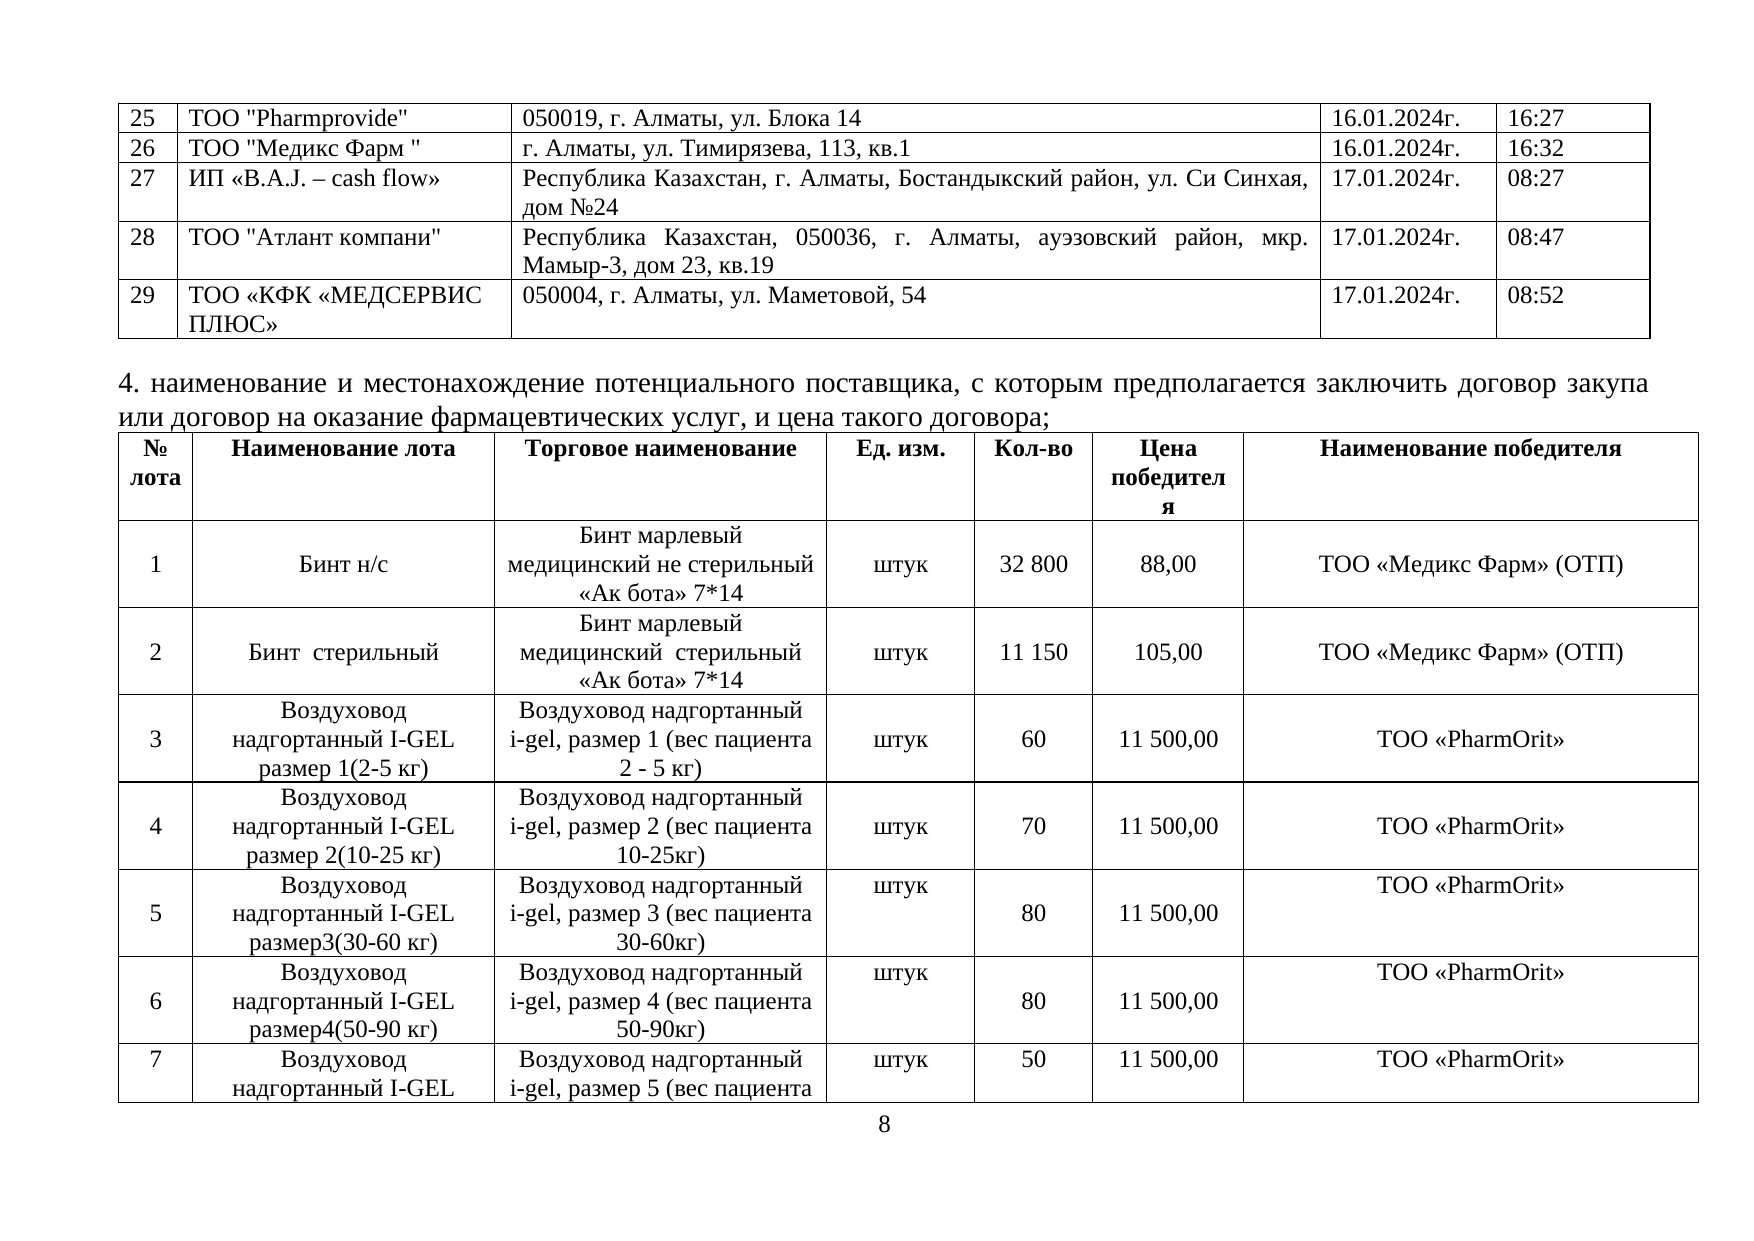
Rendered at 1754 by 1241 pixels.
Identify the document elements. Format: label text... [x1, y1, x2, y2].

table_cell Воздуховод надгортанный I-GEL размер3(30-60 кг) [193, 870, 494, 956]
table_cell 11 500,00 [1093, 695, 1243, 781]
table_header Наименование победителя [1244, 433, 1698, 519]
table_cell 5 [119, 870, 192, 956]
table_header Ед. изм. [827, 433, 974, 519]
table_cell Воздуховод надгортанный I-GEL размер 2(10-25 кг) [193, 783, 494, 869]
table_cell ТОО «PharmOrit» [1244, 1044, 1698, 1102]
table_cell 1 [119, 521, 192, 607]
table_header Цена победителя [1093, 433, 1243, 519]
table_header Кол-во [975, 433, 1092, 519]
table_cell 32 800 [975, 521, 1092, 607]
table_cell Воздуховод надгортанный I-GEL размер 1(2-5 кг) [193, 695, 494, 781]
table_cell ИП «B.A.J. – cash flow» [178, 163, 511, 221]
table_cell 17.01.2024г. [1321, 280, 1496, 338]
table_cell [495, 1044, 826, 1102]
table_cell Воздуховод надгортанный i-gel, размер 4 (вес пациента 50-90кг) [495, 957, 826, 1043]
table_cell г. Алматы, ул. Тимирязева, 113, кв.1 [512, 133, 1320, 162]
table_cell 26 [119, 133, 177, 162]
table_cell Республика Казахстан, 050036, г. Алматы, ауэзовский район, мкр. Мамыр-3, дом 23, кв.19 [512, 222, 1320, 279]
table_cell 050019, г. Алматы, ул. Блока 14 [512, 104, 1320, 132]
table_cell штук [827, 521, 974, 607]
table_cell 105,00 [1093, 608, 1243, 694]
table_cell ТОО "Атлант компани" [178, 222, 511, 279]
table_cell штук [827, 695, 974, 781]
table_cell штук [827, 957, 974, 1043]
table_cell Воздуховод надгортанный i-gel, размер 1 (вес пациента 2 - 5 кг) [495, 695, 826, 781]
table_cell 29 [119, 280, 177, 338]
text 4. наименование и местонахождение потенциального поставщика, с которым предполагается заключить договор закупа или договор на оказание фармацевтических услуг, и цена такого договора; [118, 365, 1651, 432]
table_cell ТОО «PharmOrit» [1244, 783, 1698, 869]
table_cell 11 500,00 [1093, 1044, 1243, 1102]
table_cell штук [827, 870, 974, 956]
table_cell 08:27 [1497, 163, 1649, 221]
table_cell 16.01.2024г. [1321, 104, 1496, 132]
table_cell 80 [975, 870, 1092, 956]
table_cell 6 [119, 957, 192, 1043]
table_cell ТОО «PharmOrit» [1244, 695, 1698, 781]
table_cell 4 [119, 783, 192, 869]
table_cell штук [827, 608, 974, 694]
table_cell ТОО «Медикс Фарм» (ОТП) [1244, 521, 1698, 607]
table_cell 3 [119, 695, 192, 781]
table_cell 60 [975, 695, 1092, 781]
table_cell 16:32 [1497, 133, 1649, 162]
table_cell ТОО «Медикс Фарм» (ОТП) [1244, 608, 1698, 694]
table_cell 11 150 [975, 608, 1092, 694]
table_cell ТОО "Медикс Фарм " [178, 133, 511, 162]
table_cell 28 [119, 222, 177, 279]
table_cell 08:47 [1497, 222, 1649, 279]
table_cell ТОО "Pharmprovide" [178, 104, 511, 132]
table_header Наименование лота [193, 433, 494, 519]
table_cell 050004, г. Алматы, ул. Маметовой, 54 [512, 280, 1320, 338]
table_cell ТОО «PharmOrit» [1244, 870, 1698, 956]
table_cell 11 500,00 [1093, 783, 1243, 869]
table_header № лота [119, 433, 192, 519]
table_cell Бинт н/с [193, 521, 494, 607]
table_cell 80 [975, 957, 1092, 1043]
table_cell штук [827, 1044, 974, 1102]
table_cell ТОО «PharmOrit» [1244, 957, 1698, 1043]
table_cell 7 [119, 1044, 192, 1102]
table_cell 08:52 [1497, 280, 1649, 338]
table_cell 27 [119, 163, 177, 221]
table_cell Республика Казахстан, г. Алматы, Бостандыкский район, ул. Си Синхая, дом №24 [512, 163, 1320, 221]
table_cell 16:27 [1497, 104, 1649, 132]
table_cell Воздуховод надгортанный i-gel, размер 2 (вес пациента 10-25кг) [495, 783, 826, 869]
table_cell 17.01.2024г. [1321, 163, 1496, 221]
table_cell Бинт марлевый медицинский не стерильный «Ак бота» 7*14 [495, 521, 826, 607]
table_cell 88,00 [1093, 521, 1243, 607]
table_cell штук [827, 783, 974, 869]
table_cell Бинт стерильный [193, 608, 494, 694]
table_cell 17.01.2024г. [1321, 222, 1496, 279]
table_cell Воздуховод надгортанный I-GEL размер4(50-90 кг) [193, 957, 494, 1043]
table_cell 70 [975, 783, 1092, 869]
table_cell 2 [119, 608, 192, 694]
table_cell 16.01.2024г. [1321, 133, 1496, 162]
table_cell 11 500,00 [1093, 870, 1243, 956]
table_header Торговое наименование [495, 433, 826, 519]
table_cell 25 [119, 104, 177, 132]
table_cell Бинт марлевый медицинский стерильный «Ак бота» 7*14 [495, 608, 826, 694]
table_cell Воздуховод надгортанный i-gel, размер 3 (вес пациента 30-60кг) [495, 870, 826, 956]
table_cell 50 [975, 1044, 1092, 1102]
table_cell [193, 1044, 494, 1102]
table_cell 11 500,00 [1093, 957, 1243, 1043]
table_cell ТОО «КФК «МЕДСЕРВИС ПЛЮС» [178, 280, 511, 338]
